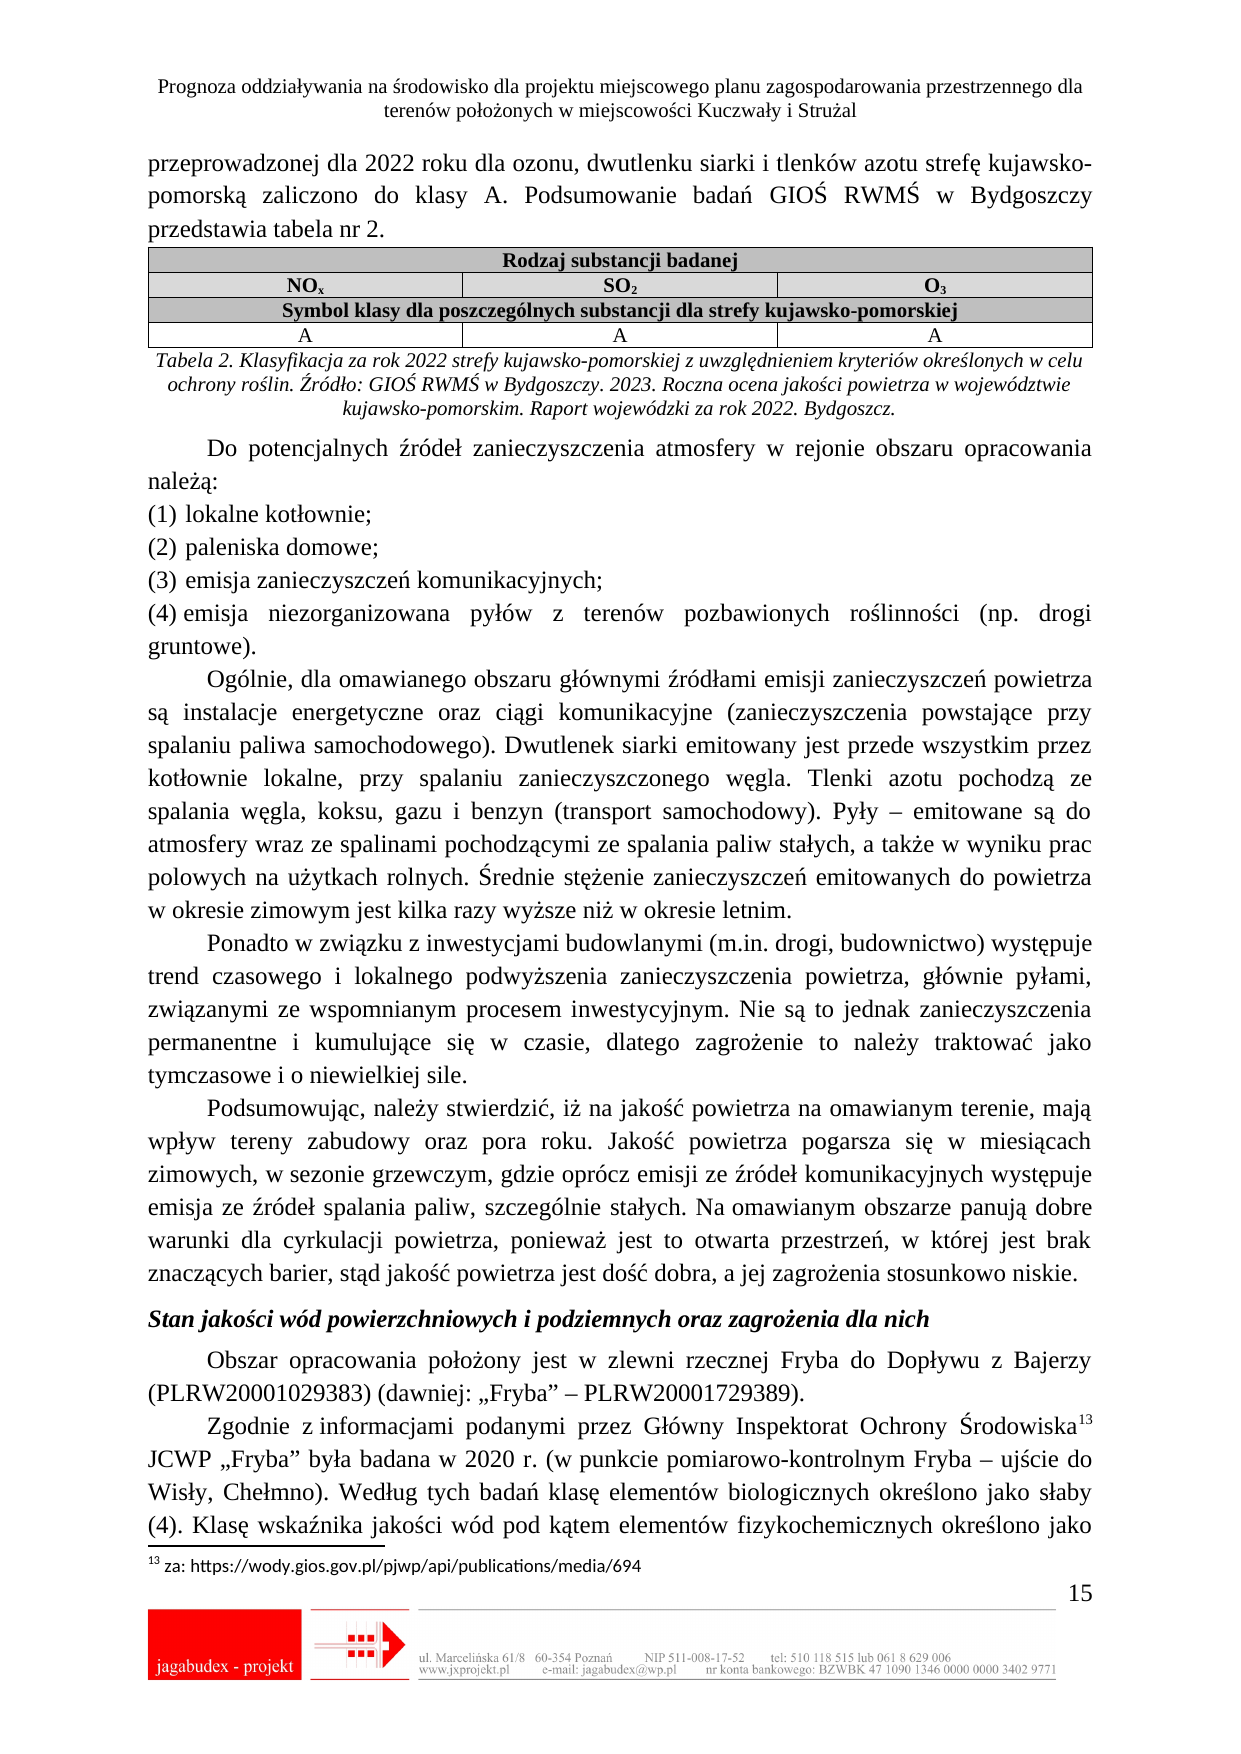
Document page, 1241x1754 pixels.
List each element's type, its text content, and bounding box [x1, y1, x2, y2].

text Do potencjalnych źródeł zanieczyszczenia atmosfery w rejonie obszaru opracowania należą: [148, 433, 1093, 494]
list lokalne kotłownie; [148, 499, 1093, 528]
text Tabela 2. Klasyfikacja za rok 2022 strefy kujawsko-pomorskiej z uwzględnieniem kryteriów określonych w celu ochrony roślin. Źródło: GIOŚ RWMŚ w Bydgoszczy. 2023. Roczna ocena jakości powietrza w województwie kujawsko-pomorskim. Raport wojewódzki za rok 2022. Bydgoszcz. [148, 348, 1093, 420]
table_cell A [149, 323, 462, 347]
text (4) emisja niezorganizowana pyłów z terenów pozbawionych roślinności (np. drogi gruntowe). [148, 598, 1093, 660]
table_cell O3 [778, 273, 1092, 297]
table_cell SO2 [463, 273, 777, 297]
text Ogólnie, dla omawianego obszaru głównymi źródłami emisji zanieczyszczeń powietrza są instalacje energetyczne oraz ciągi komunikacyjne (zanieczyszczenia powstające przy spalaniu paliwa samochodowego). Dwutlenek siarki emitowany jest przede wszystkim przez kotłownie lokalne, przy spalaniu zanieczyszczonego węgla. Tlenki azotu pochodzą ze spalania węgla, koksu, gazu i benzyn (transport samochodowy). Pyły – emitowane są do atmosfery wraz ze spalinami pochodzącymi ze spalania paliw stałych, a także w wyniku prac polowych na użytkach rolnych. Średnie stężenie zanieczyszczeń emitowanych do powietrza w okresie zimowym jest kilka razy wyższe niż w okresie letnim. [148, 664, 1093, 924]
picture [147, 1606, 1057, 1681]
text Ponadto w związku z inwestycjami budowlanymi (m.in. drogi, budownictwo) występuje trend czasowego i lokalnego podwyższenia zanieczyszczenia powietrza, głównie pyłami, związanymi ze wspomnianym procesem inwestycyjnym. Nie są to jednak zanieczyszczenia permanentne i kumulujące się w czasie, dlatego zagrożenie to należy traktować jako tymczasowe i o niewielkiej sile. [148, 928, 1093, 1089]
table_header Rodzaj substancji badanej [149, 248, 1092, 272]
table_cell Symbol klasy dla poszczególnych substancji dla strefy kujawsko-pomorskiej [149, 298, 1092, 322]
table_cell A [463, 323, 777, 347]
list emisja zanieczyszczeń komunikacyjnych; [148, 565, 1093, 594]
list paleniska domowe; [148, 532, 1093, 561]
subtitle Stan jakości wód powierzchniowych i podziemnych oraz zagrożenia dla nich [148, 1304, 1093, 1333]
table_cell NOx [149, 273, 462, 297]
text Podsumowując, należy stwierdzić, iż na jakość powietrza na omawianym terenie, mają wpływ tereny zabudowy oraz pora roku. Jakość powietrza pogarsza się w miesiącach zimowych, w sezonie grzewczym, gdzie oprócz emisji ze źródeł komunikacyjnych występuje emisja ze źródeł spalania paliw, szczególnie stałych. Na omawianym obszarze panują dobre warunki dla cyrkulacji powietrza, ponieważ jest to otwarta przestrzeń, w której jest brak znaczących barier, stąd jakość powietrza jest dość dobra, a jej zagrożenia stosunkowo niskie. [148, 1093, 1093, 1287]
table_cell A [778, 323, 1092, 347]
text Obszar opracowania położony jest w zlewni rzecznej Fryba do Dopływu z Bajerzy (PLRW20001029383) (dawniej: „Fryba” – PLRW20001729389). [148, 1345, 1093, 1407]
